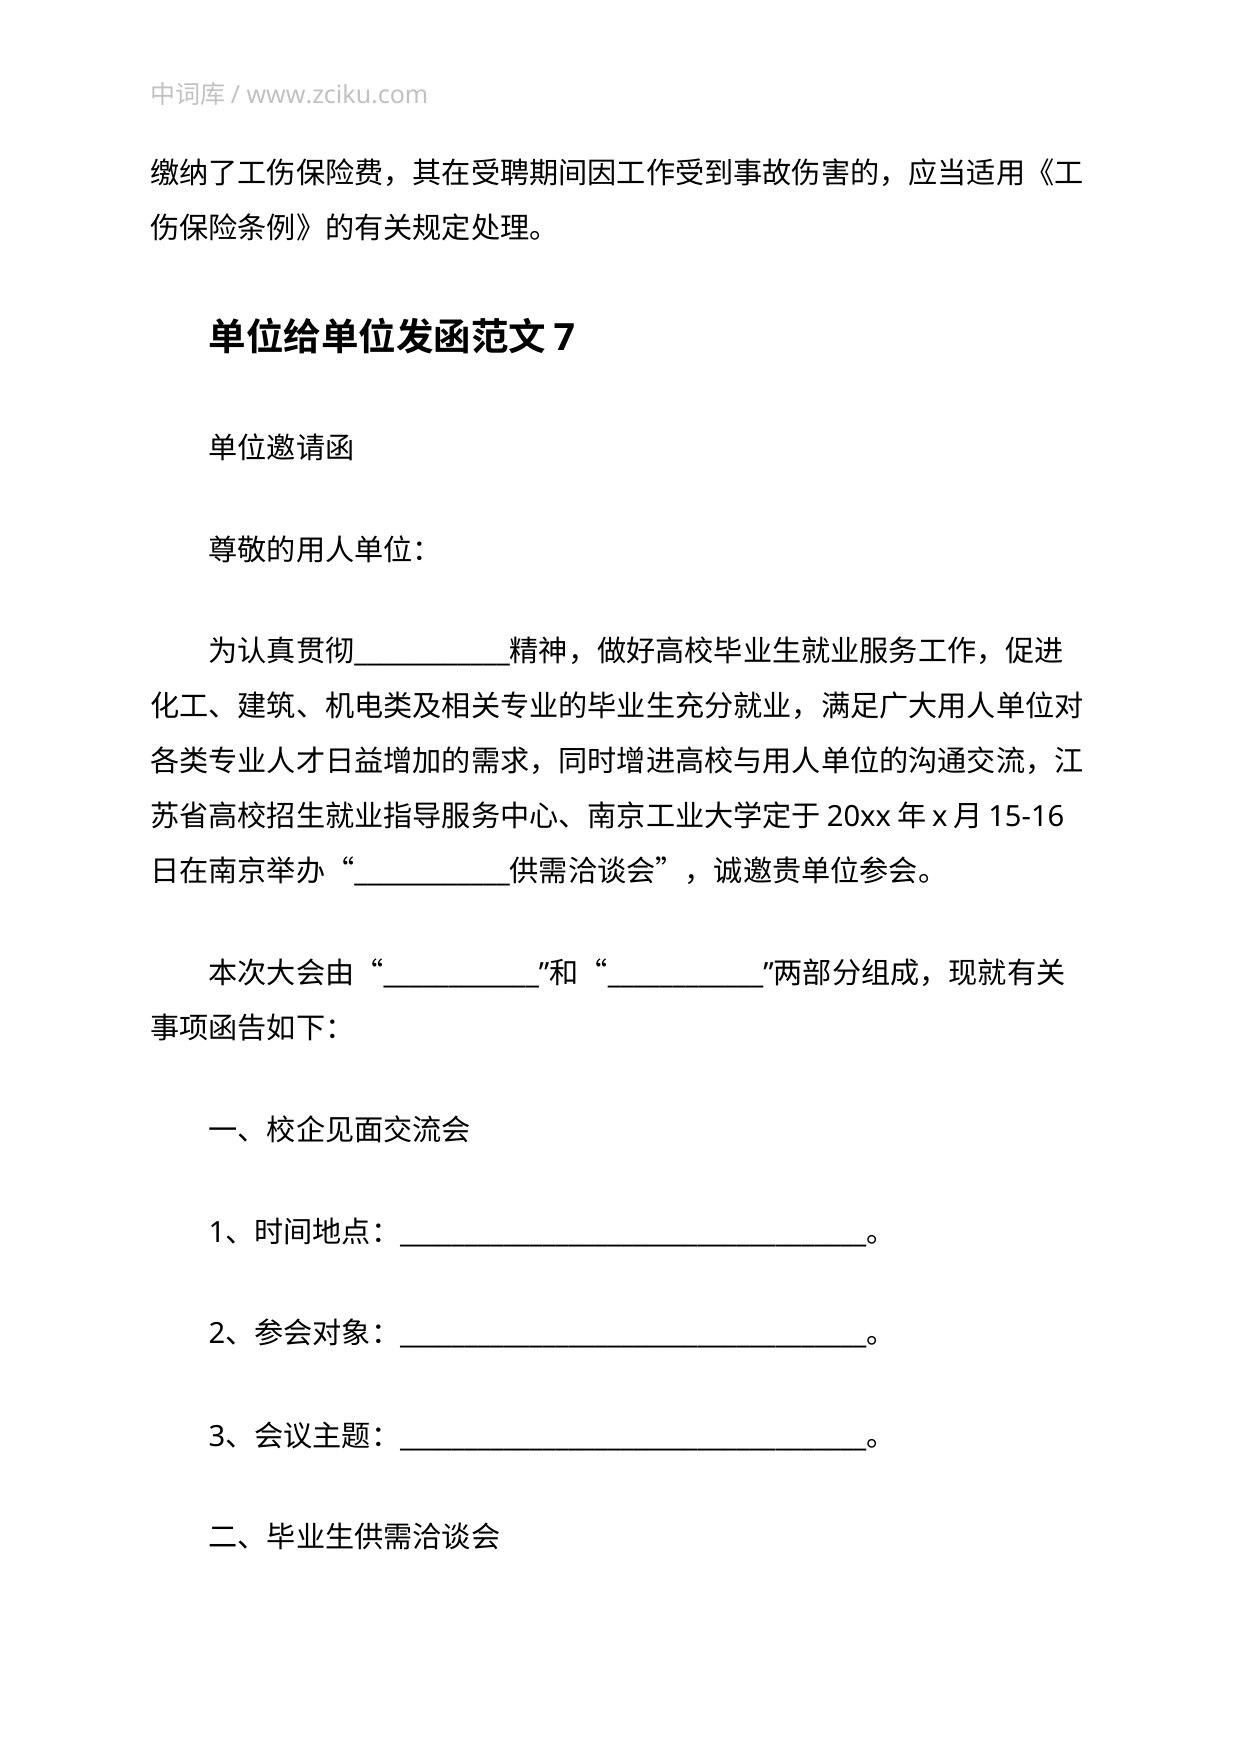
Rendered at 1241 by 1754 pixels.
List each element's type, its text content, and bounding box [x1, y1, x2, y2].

text 一、校企见面交流会 [150, 1106, 1090, 1149]
text 二、毕业生供需洽谈会 [150, 1514, 1090, 1556]
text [150, 150, 1090, 247]
text 为认真贯彻____________精神，做好高校毕业生就业服务工作，促进化工、建筑、机电类及相关专业的毕业生充分就业，满足广大用人单位对各类专业人才日益增加的需求，同时增进高校与用人单位的沟通交流，江苏省高校招生就业指导服务中心、南京工业大学定于20xx年x月15-16日在南京举办“____________供需洽谈会”，诚邀贵单位参会。 [150, 628, 1090, 890]
text 2、参会对象：____________________________________。 [150, 1310, 1090, 1352]
text 3、会议主题：____________________________________。 [150, 1412, 1090, 1454]
text 本次大会由“____________”和“____________”两部分组成，现就有关事项函告如下： [150, 949, 1090, 1047]
text 尊敬的用人单位： [150, 526, 1090, 568]
text 单位给单位发函范文7 [150, 307, 1090, 361]
text 单位邀请函 [150, 424, 1090, 467]
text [150, 1208, 1090, 1251]
